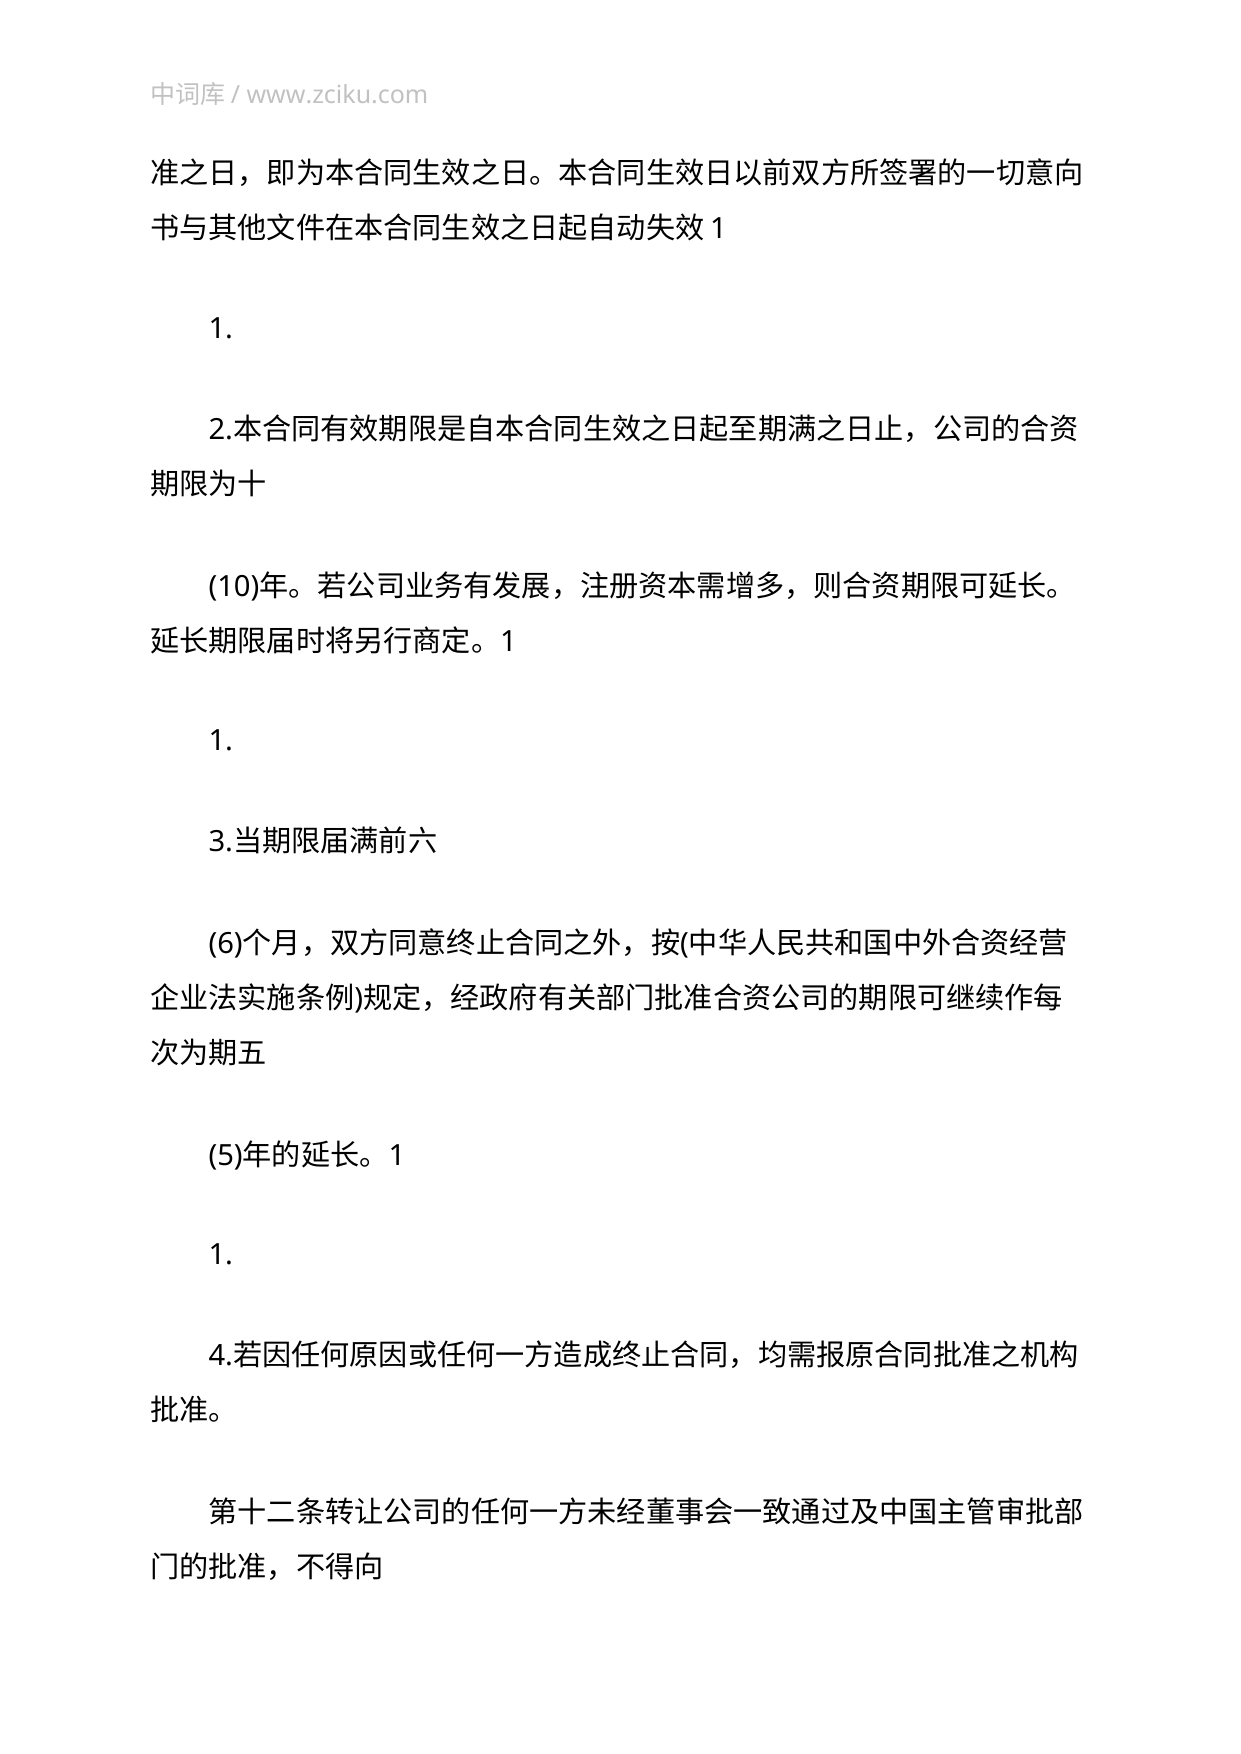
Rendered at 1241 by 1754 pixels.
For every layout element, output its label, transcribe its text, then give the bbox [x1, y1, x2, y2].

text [150, 150, 1090, 247]
text 2.本合同有效期限是自本合同生效之日起至期满之日止，公司的合资期限为十 [150, 405, 1090, 503]
text 第十二条转让公司的任何一方未经董事会一致通过及中国主管审批部门的批准，不得向 [150, 1488, 1090, 1586]
text (5)年的延长。1 [150, 1131, 1090, 1174]
text (10)年。若公司业务有发展，注册资本需增多，则合资期限可延长。延长期限届时将另行商定。1 [150, 562, 1090, 659]
text 1. [150, 1233, 1090, 1273]
text (6)个月，双方同意终止合同之外，按(中华人民共和国中外合资经营企业法实施条例)规定，经政府有关部门批准合资公司的期限可继续作每次为期五 [150, 919, 1090, 1072]
text 1. [150, 307, 1090, 347]
text 1. [150, 719, 1090, 759]
text 4.若因任何原因或任何一方造成终止合同，均需报原合同批准之机构批准。 [150, 1332, 1090, 1429]
text 3.当期限届满前六 [150, 817, 1090, 860]
